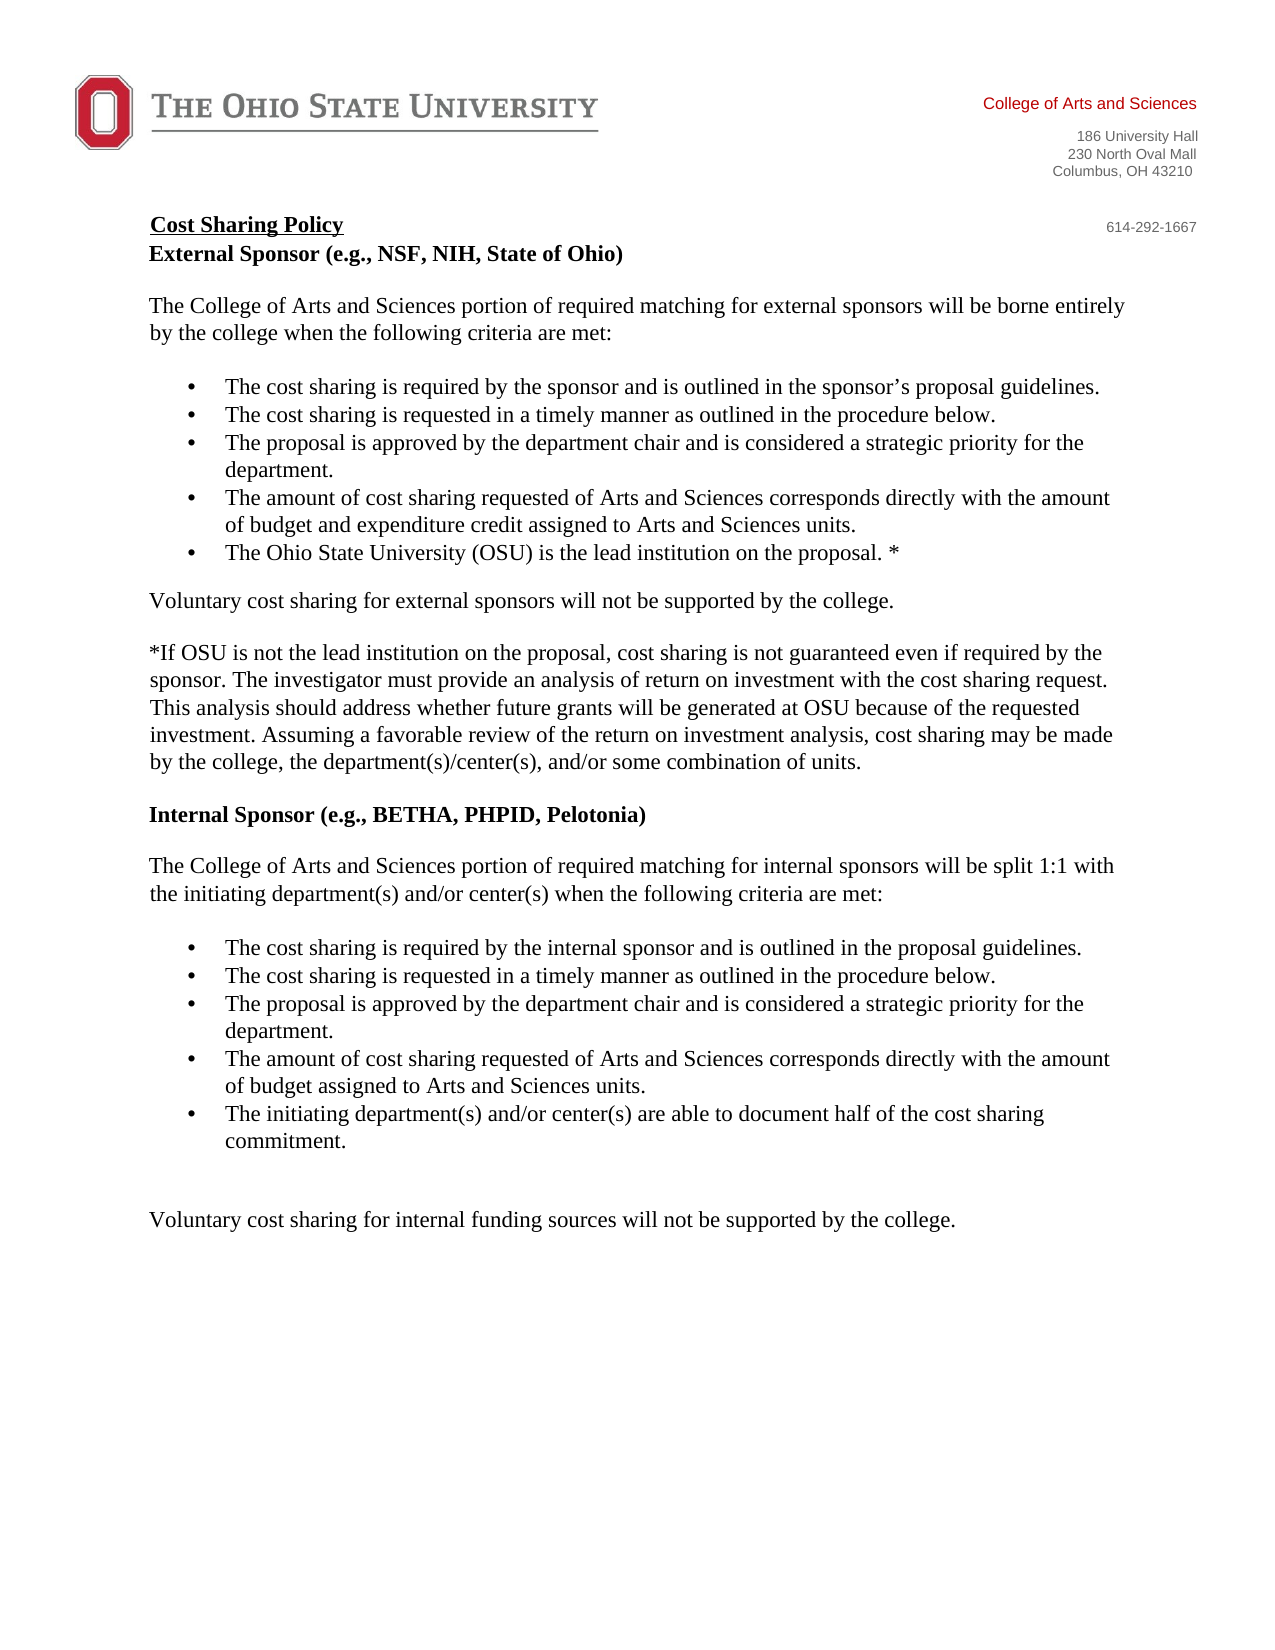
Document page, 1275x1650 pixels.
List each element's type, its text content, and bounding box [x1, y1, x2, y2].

list The amount of cost sharing requested of Arts and Sciences corresponds directly with the amount of budget and expenditure credit assigned to Arts and Sciences units. [187, 484, 1128, 537]
list The Ohio State University (OSU) is the lead institution on the proposal. * [187, 539, 1128, 566]
text *If OSU is not the lead institution on the proposal, cost sharing is not guaranteed even if required by the sponsor. The investigator must provide an analysis of return on investment with the cost sharing request. This analysis should address whether future grants will be generated at OSU because of the requested investment. Assuming a favorable review of the return on investment analysis, cost sharing may be made by the college, the department(s)/center(s), and/or some combination of units. [148, 639, 1128, 774]
text 186 University Hall [599, 128, 1198, 144]
list The proposal is approved by the department chair and is considered a strategic priority for the department. [187, 429, 1128, 482]
text The College of Arts and Sciences portion of required matching for external sponsors will be borne entirely by the college when the following criteria are met: [148, 292, 1128, 345]
list The cost sharing is required by the sponsor and is outlined in the sponsor’s proposal guidelines. [187, 373, 1128, 399]
text Voluntary cost sharing for external sponsors will not be supported by the college. [148, 587, 1128, 614]
list The cost sharing is requested in a timely manner as outlined in the procedure below. [187, 401, 1128, 427]
text Voluntary cost sharing for internal funding sources will not be supported by the college. [148, 1206, 1128, 1232]
text Cost Sharing Policy 614-292-1667 [150, 211, 1197, 237]
text 230 North Oval Mall Columbus, OH 43210 [1052, 146, 1197, 179]
list The proposal is approved by the department chair and is considered a strategic priority for the department. [187, 990, 1128, 1043]
text The College of Arts and Sciences portion of required matching for internal sponsors will be split 1:1 with the initiating department(s) and/or center(s) when the following criteria are met: [148, 853, 1128, 906]
list The amount of cost sharing requested of Arts and Sciences corresponds directly with the amount of budget assigned to Arts and Sciences units. [187, 1045, 1128, 1098]
list The cost sharing is requested in a timely manner as outlined in the procedure below. [187, 962, 1128, 988]
list The initiating department(s) and/or center(s) are able to document half of the cost sharing commitment. [187, 1100, 1128, 1153]
picture [75, 75, 599, 150]
list The cost sharing is required by the internal sponsor and is outlined in the proposal guidelines. [187, 934, 1128, 960]
text External Sponsor (e.g., NSF, NIH, State of Ohio) [148, 240, 1197, 266]
text Internal Sponsor (e.g., BETHA, PHPID, Pelotonia) [148, 801, 1197, 827]
text College of Arts and Sciences [599, 94, 1197, 113]
